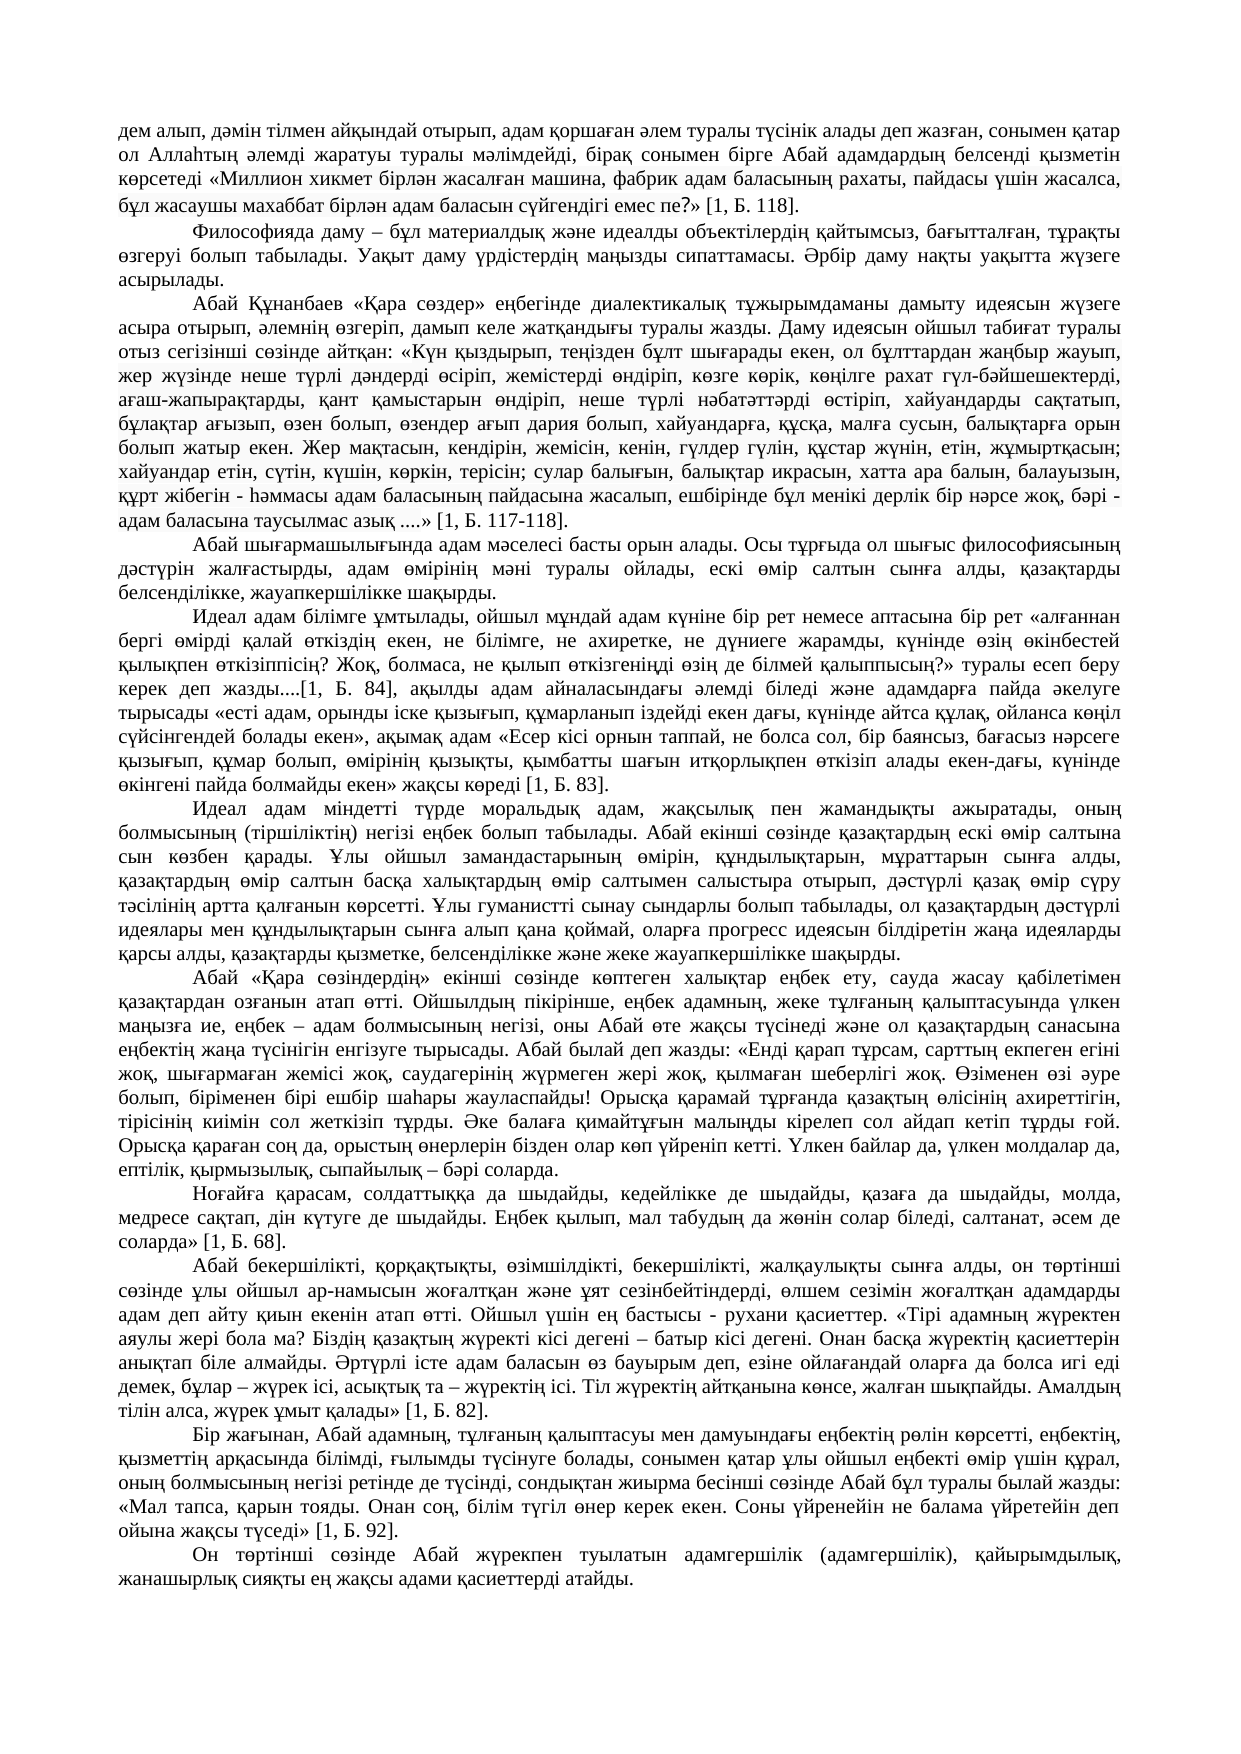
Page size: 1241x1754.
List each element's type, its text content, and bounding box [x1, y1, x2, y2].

text Бір жағынан, Абай адамның, тұлғаның қалыптасуы мен дамуындағы еңбектің рөлін көрсетті, еңбектің, қызметтің арқасында білімді, ғылымды түсінуге болады, сонымен қатар ұлы ойшыл еңбекті өмір үшін құрал, оның болмысының негізі ретінде де түсінді, сондықтан жиырма бесінші сөзінде Абай бұл туралы былай жазды: «Мал тапса, қарын тояды. Онан соң, білім түгіл өнер керек екен. Соны үйренейін не балама үйретейін деп ойына жақсы түседі» [1, Б. 92]. [118, 1422, 1122, 1518]
text Он төртінші сөзінде Абай жүрекпен туылатын адамгершілік (адамгершілік), қайырымдылық, жанашырлық сияқты ең жақсы адами қасиеттерді атайды. [118, 1542, 1122, 1590]
text Абай шығармашылығында адам мәселесі басты орын алады. Осы тұрғыда ол шығыс философиясының дәстүрін жалғастырды, адам өмірінің мәні туралы ойлады, ескі өмір салтын сынға алды, қазақтарды белсенділікке, жауапкершілікке шақырды. [118, 532, 1122, 604]
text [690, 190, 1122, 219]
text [118, 118, 1122, 193]
text Абай бекершілікті, қорқақтықты, өзімшілдікті, бекершілікті, жалқаулықты сынға алды, он төртінші сөзінде ұлы ойшыл ар-намысын жоғалтқан және ұят сезінбейтіндерді, өлшем сезімін жоғалтқан адамдарды адам деп айту қиын екенін атап өтті. Ойшыл үшін ең бастысы - рухани қасиеттер. «Тірі адамның жүректен аяулы жері бола ма? Біздің қазақтың жүректі кісі дегені – батыр кісі дегені. Онан басқа жүректің қасиеттерін анықтап біле алмайды. Әртүрлі істе адам баласын өз бауырым деп, езіне ойлағандай оларға да болса игі еді демек, бұлар – жүрек ісі, асықтық та – жүректің ісі. Тіл жүректің айтқанына көнсе, жалған шықпайды. Амалдың тілін алса, жүрек ұмыт қалады» [1, Б. 82]. [118, 1253, 1122, 1422]
text Идеал адам білімге ұмтылады, ойшыл мұндай адам күніне бір рет немесе аптасына бір рет «алғаннан бергі өмірді қалай өткіздің екен, не білімге, не ахиретке, не дүниеге жарамды, күнінде өзің өкінбестей қылықпен өткізіппісің? Жоқ, болмаса, не қылып өткізгеніңді өзің де білмей қалыппысың?» туралы есеп беру керек деп жазды....[1, Б. 84], ақылды адам айналасындағы әлемді біледі және адамдарға пайда әкелуге тырысады «есті адам, орынды іске қызығып, құмарланып іздейді екен дағы, күнінде айтса құлақ, ойланса көңіл сүйсінгендей болады екен», ақымақ адам «Есер кісі орнын таппай, не болса сол, бір баянсыз, бағасыз нәрсеге қызығып, құмар болып, өмірінің қызықты, қымбатты шағын итқорлықпен өткізіп алады екен-дағы, күнінде өкінгені пайда болмайды екен» жақсы көреді [1, Б. 83]. [118, 604, 1122, 796]
text Абай «Қара сөзіндердің» екінші сөзінде көптеген халықтар еңбек ету, сауда жасау қабілетімен қазақтардан озғанын атап өтті. Ойшылдың пікірінше, еңбек адамның, жеке тұлғаның қалыптасуында үлкен маңызға ие, еңбек – адам болмысының негізі, оны Абай өте жақсы түсінеді және ол қазақтардың санасына еңбектің жаңа түсінігін енгізуге тырысады. Абай былай деп жазды: «Енді қарап тұрсам, сарттың екпеген егіні жоқ, шығармаған жемісі жоқ, саудагерінің жүрмеген жері жоқ, қылмаған шеберлігі жоқ. Өзіменен өзі әуре болып, біріменен бірі ешбір шаһары жауласпайды! Орысқа қарамай тұрғанда қазақтың өлісінің ахиреттігін, тірісінің киімін сол жеткізіп тұрды. Әке балаға қимайтұғын малыңды кірелеп сол айдап кетіп тұрды ғой. Орысқа қараған соң да, орыстың өнерлерін бізден олар көп үйреніп кетті. Үлкен байлар да, үлкен молдалар да, ептілік, қырмызылық, сыпайылық – бәрі соларда. [118, 965, 1122, 1181]
text Ноғайға қарасам, солдаттыққа да шыдайды, кедейлікке де шыдайды, қазаға да шыдайды, молда, медресе сақтап, дін күтуге де шыдайды. Еңбек қылып, мал табудың да жөнін солар біледі, салтанат, әсем де соларда» [1, Б. 68]. [118, 1181, 1122, 1253]
text Абай Құнанбаев «Қара сөздер» еңбегінде диалектикалық тұжырымдаманы дамыту идеясын жүзеге асыра отырып, әлемнің өзгеріп, дамып келе жатқандығы туралы жазды. Даму идеясын ойшыл табиғат туралы отыз сегізінші сөзінде айтқан: «Күн қыздырып, теңізден бұлт шығарады екен, ол бұлттардан жаңбыр жауып, жер жүзінде неше түрлі дәндерді өсіріп, жемістерді өндіріп, көзге көрік, көңілге рахат гүл-бәйшешектерді, ағаш-жапырақтарды, қант қамыстарын өндіріп, неше түрлі нәбатәттәрді өстіріп, хайуандарды сақтатып, бұлақтар ағызып, өзен болып, өзендер ағып дария болып, хайуандарға, құсқа, малға сусын, балықтарға орын болып жатыр екен. Жер мақтасын, кендірін, жемісін, кенін, гүлдер гүлін, құстар жүнін, етін, жұмыртқасын; хайуандар етін, сүтін, күшін, көркін, терісін; сулар балығын, балықтар икрасын, хатта ара балын, балауызын, құрт жібегін - һәммасы адам баласының пайдасына жасалып, ешбірінде бұл менікі дерлік бір нәрсе жоқ, бәрі - адам баласына таусылмас азық ....» [1, Б. 117-118]. [118, 291, 1122, 363]
text Философияда даму – бұл материалдық және идеалды объектілердің қайтымсыз, бағытталған, тұрақты өзгеруі болып табылады. Уақыт даму үрдістердің маңызды сипаттамасы. Әрбір даму нақты уақытта жүзеге асырылады. [118, 219, 1122, 291]
text Идеал адам міндетті түрде моральдық адам, жақсылық пен жамандықты ажыратады, оның болмысының (тіршіліктің) негізі еңбек болып табылады. Абай екінші сөзінде қазақтардың ескі өмір салтына сын көзбен қарады. Ұлы ойшыл замандастарының өмірін, құндылықтарын, мұраттарын сынға алды, қазақтардың өмір салтын басқа халықтардың өмір салтымен салыстыра отырып, дәстүрлі қазақ өмір сүру тәсілінің артта қалғанын көрсетті. Ұлы гуманистті сынау сындарлы болып табылады, ол қазақтардың дәстүрлі идеялары мен құндылықтарын сынға алып қана қоймай, оларға прогресс идеясын білдіретін жаңа идеяларды қарсы алды, қазақтарды қызметке, белсенділікке және жеке жауапкершілікке шақырды. [118, 796, 1122, 965]
